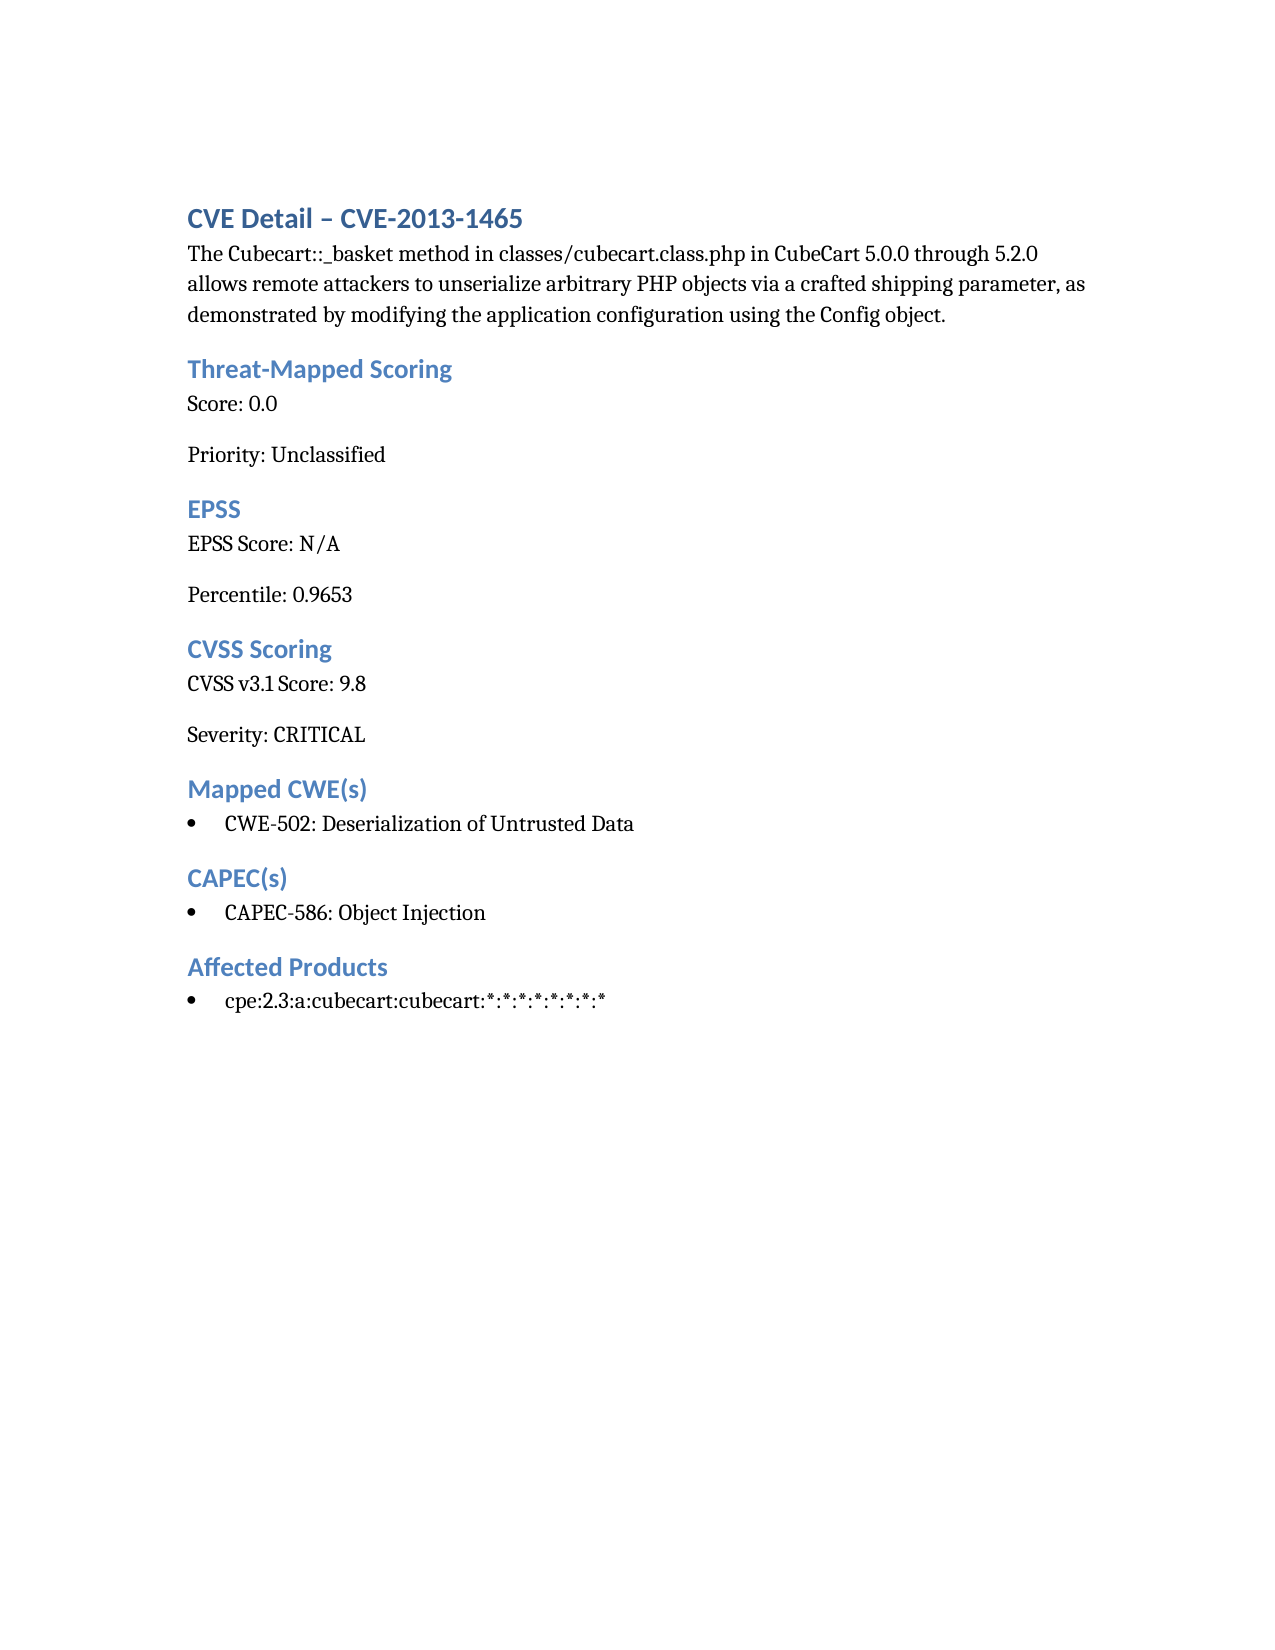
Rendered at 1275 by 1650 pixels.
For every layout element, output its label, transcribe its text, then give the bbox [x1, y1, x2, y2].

text Percentile: 0.9653 [187, 581, 1087, 608]
subtitle CAPEC(s) [187, 861, 1087, 894]
subtitle CVE Detail – CVE-2013-1465 [187, 200, 1087, 236]
subtitle EPSS [187, 492, 1087, 525]
text Severity: CRITICAL [187, 721, 1087, 748]
list CWE-502: Deserialization of Untrusted Data [187, 810, 1087, 837]
text Score: 0.0 [187, 390, 1087, 417]
list cpe:2.3:a:cubecart:cubecart:*:*:*:*:*:*:*:* [187, 988, 1087, 1014]
subtitle Mapped CWE(s) [187, 772, 1087, 805]
text The Cubecart::_basket method in classes/cubecart.class.php in CubeCart 5.0.0 through 5.2.0 allows remote attackers to unserialize arbitrary PHP objects via a crafted shipping parameter, as demonstrated by modifying the application configuration using the Config object. [187, 241, 1087, 328]
text CVSS v3.1 Score: 9.8 [187, 670, 1087, 697]
text EPSS Score: N/A [187, 530, 1087, 557]
subtitle Threat-Mapped Scoring [187, 352, 1087, 385]
subtitle Affected Products [187, 950, 1087, 983]
list CAPEC-586: Object Injection [187, 899, 1087, 926]
subtitle CVSS Scoring [187, 632, 1087, 665]
text Priority: Unclassified [187, 441, 1087, 468]
